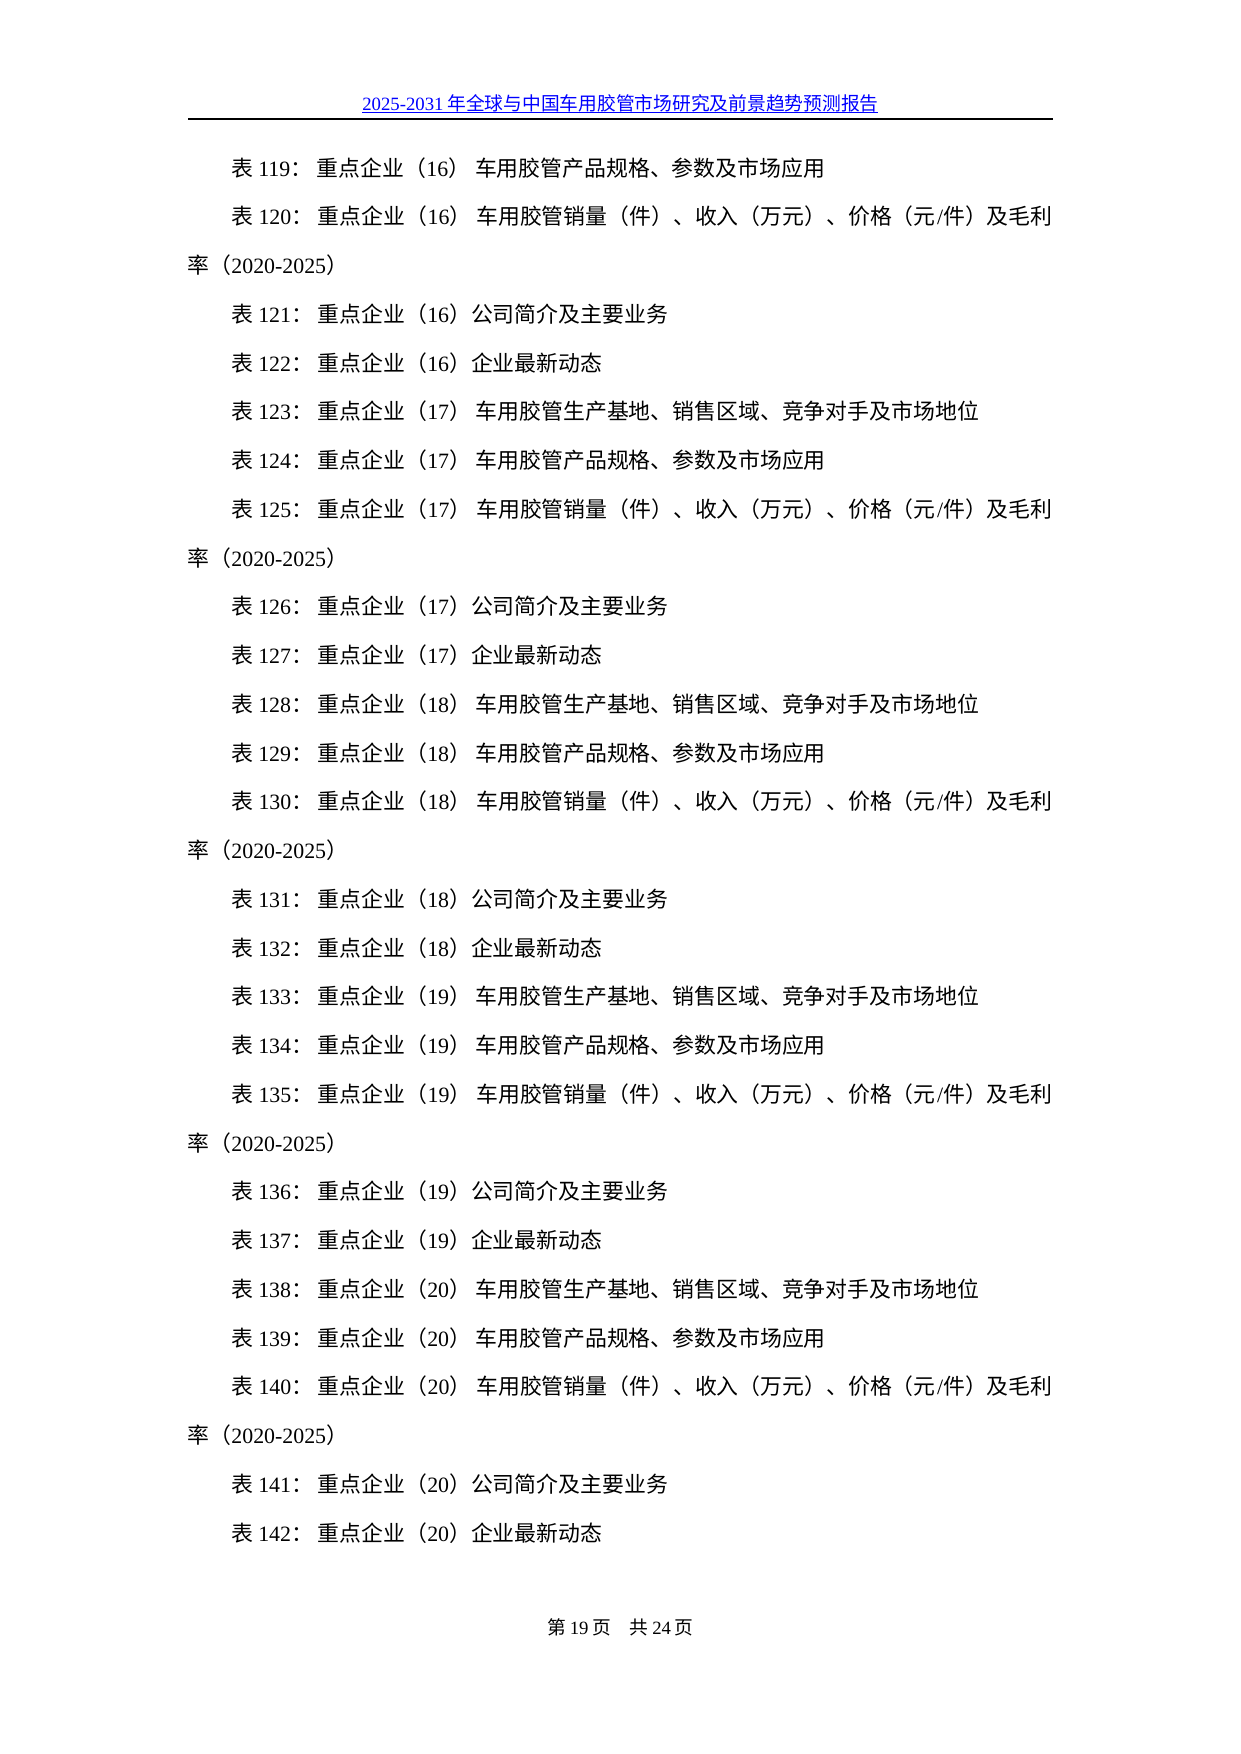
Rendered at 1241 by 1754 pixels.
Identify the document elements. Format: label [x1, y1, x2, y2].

text [187, 150, 1053, 1548]
